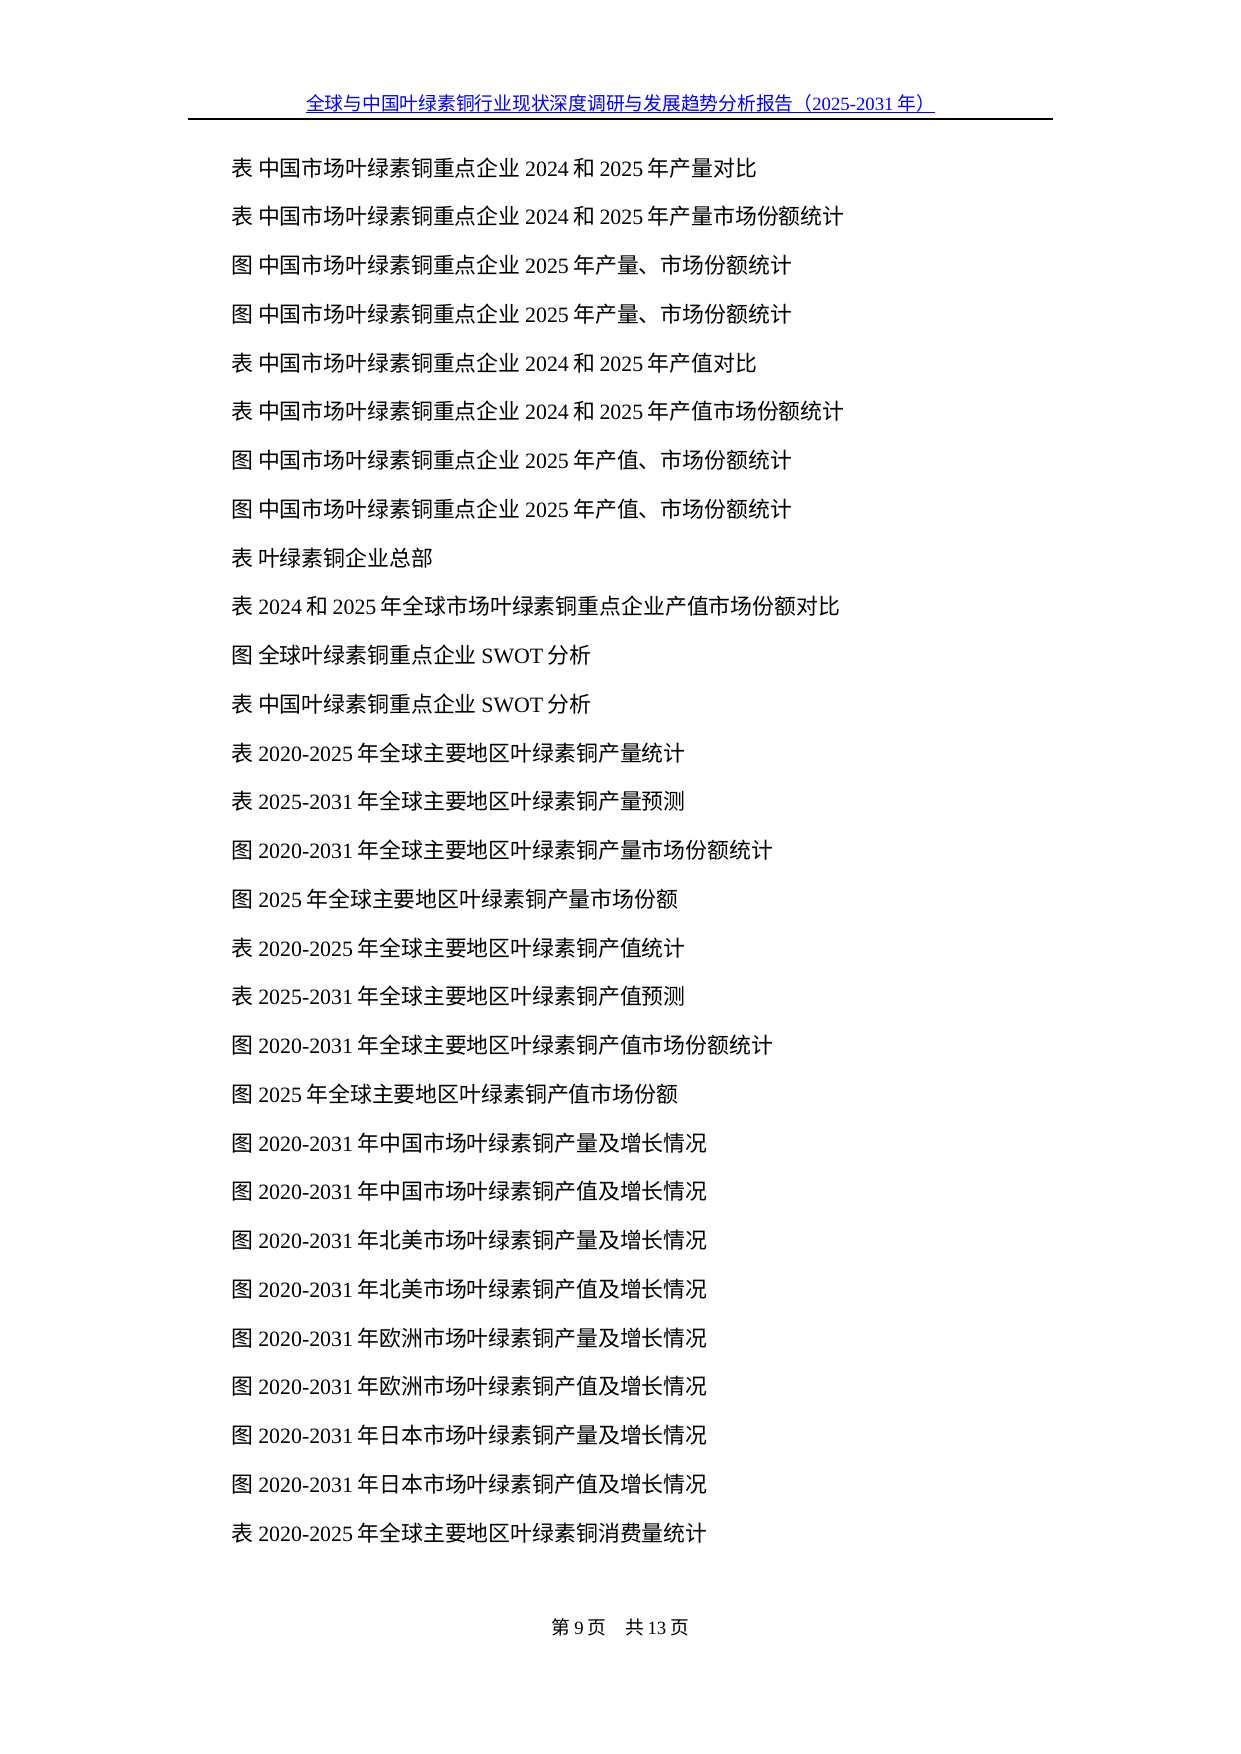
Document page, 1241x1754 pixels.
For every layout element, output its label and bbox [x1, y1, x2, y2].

text [187, 150, 1053, 1548]
